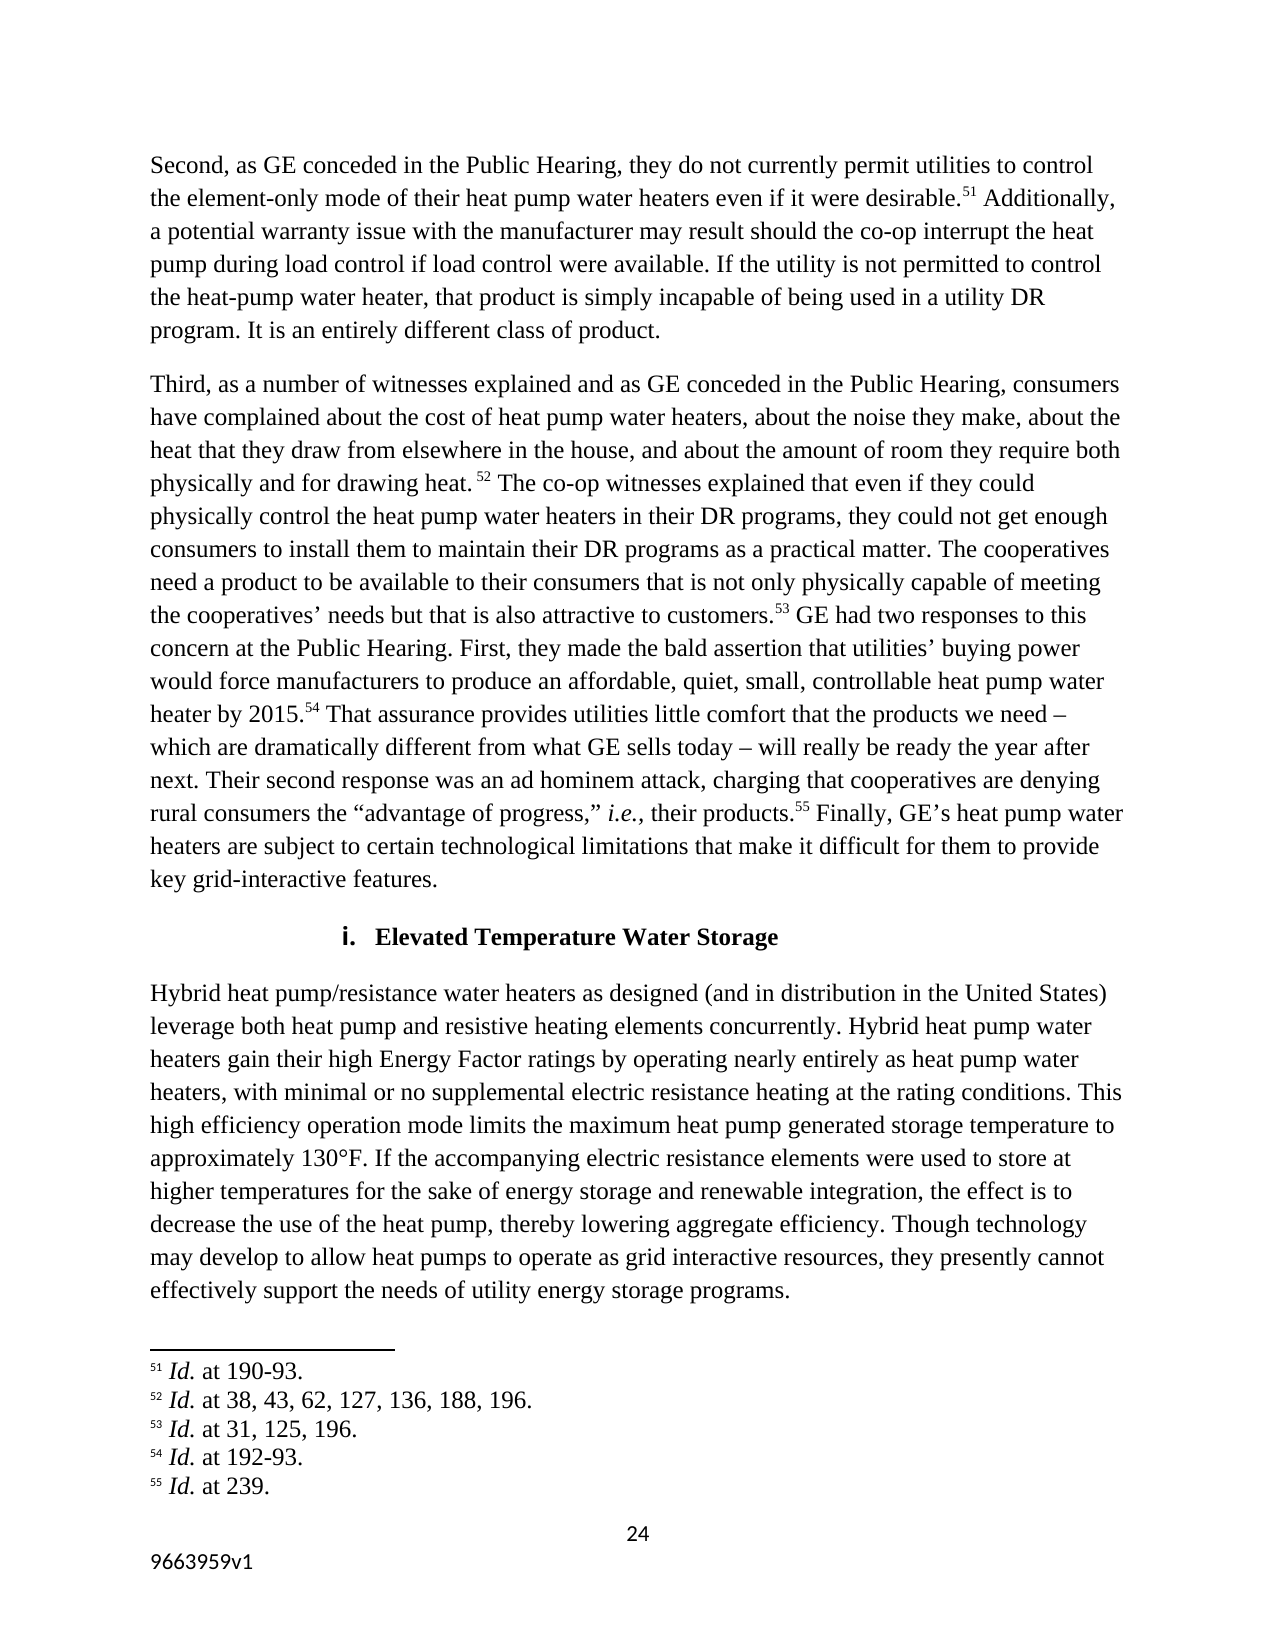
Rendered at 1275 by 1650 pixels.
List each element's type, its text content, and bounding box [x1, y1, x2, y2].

list Elevated Temperature Water Storage [356, 918, 1125, 952]
text Second, as GE conceded in the Public Hearing, they do not currently permit utilities to control the element-only mode of their heat pump water heaters even if it were desirable. Additionally, a potential warranty issue with the manufacturer may result should the co-op interrupt the heat pump during load control if load control were available. If the utility is not permitted to control the heat-pump water heater, that product is simply incapable of being used in a utility DR program. It is an entirely different class of product. [150, 150, 1125, 344]
text Third, as a number of witnesses explained and as GE conceded in the Public Hearing, consumers have complained about the cost of heat pump water heaters, about the noise they make, about the heat that they draw from elsewhere in the house, and about the amount of room they require both physically and for drawing heat. The co-op witnesses explained that even if they could physically control the heat pump water heaters in their DR programs, they could not get enough consumers to install them to maintain their DR programs as a practical matter. The cooperatives need a product to be available to their consumers that is not only physically capable of meeting the cooperatives’ needs but that is also attractive to customers. GE had two responses to this concern at the Public Hearing. First, they made the bald assertion that utilities’ buying power would force manufacturers to produce an affordable, quiet, small, controllable heat pump water heater by 2015. That assurance provides utilities little comfort that the products we need – which are dramatically different from what GE sells today – will really be ready the year after next. Their second response was an ad hominem attack, charging that cooperatives are denying rural consumers the “advantage of progress,” i.e., their products. Finally, GE’s heat pump water heaters are subject to certain technological limitations that make it difficult for them to provide key grid-interactive features. [150, 369, 1125, 893]
text Hybrid heat pump/resistance water heaters as designed (and in distribution in the United States) leverage both heat pump and resistive heating elements concurrently. Hybrid heat pump water heaters gain their high Energy Factor ratings by operating nearly entirely as heat pump water heaters, with minimal or no supplemental electric resistance heating at the rating conditions. This high efficiency operation mode limits the maximum heat pump generated storage temperature to approximately 130°F. If the accompanying electric resistance elements were used to store at higher temperatures for the sake of energy storage and renewable integration, the effect is to decrease the use of the heat pump, thereby lowering aggregate efficiency. Though technology may develop to allow heat pumps to operate as grid interactive resources, they presently cannot effectively support the needs of utility energy storage programs. [150, 978, 1125, 1304]
